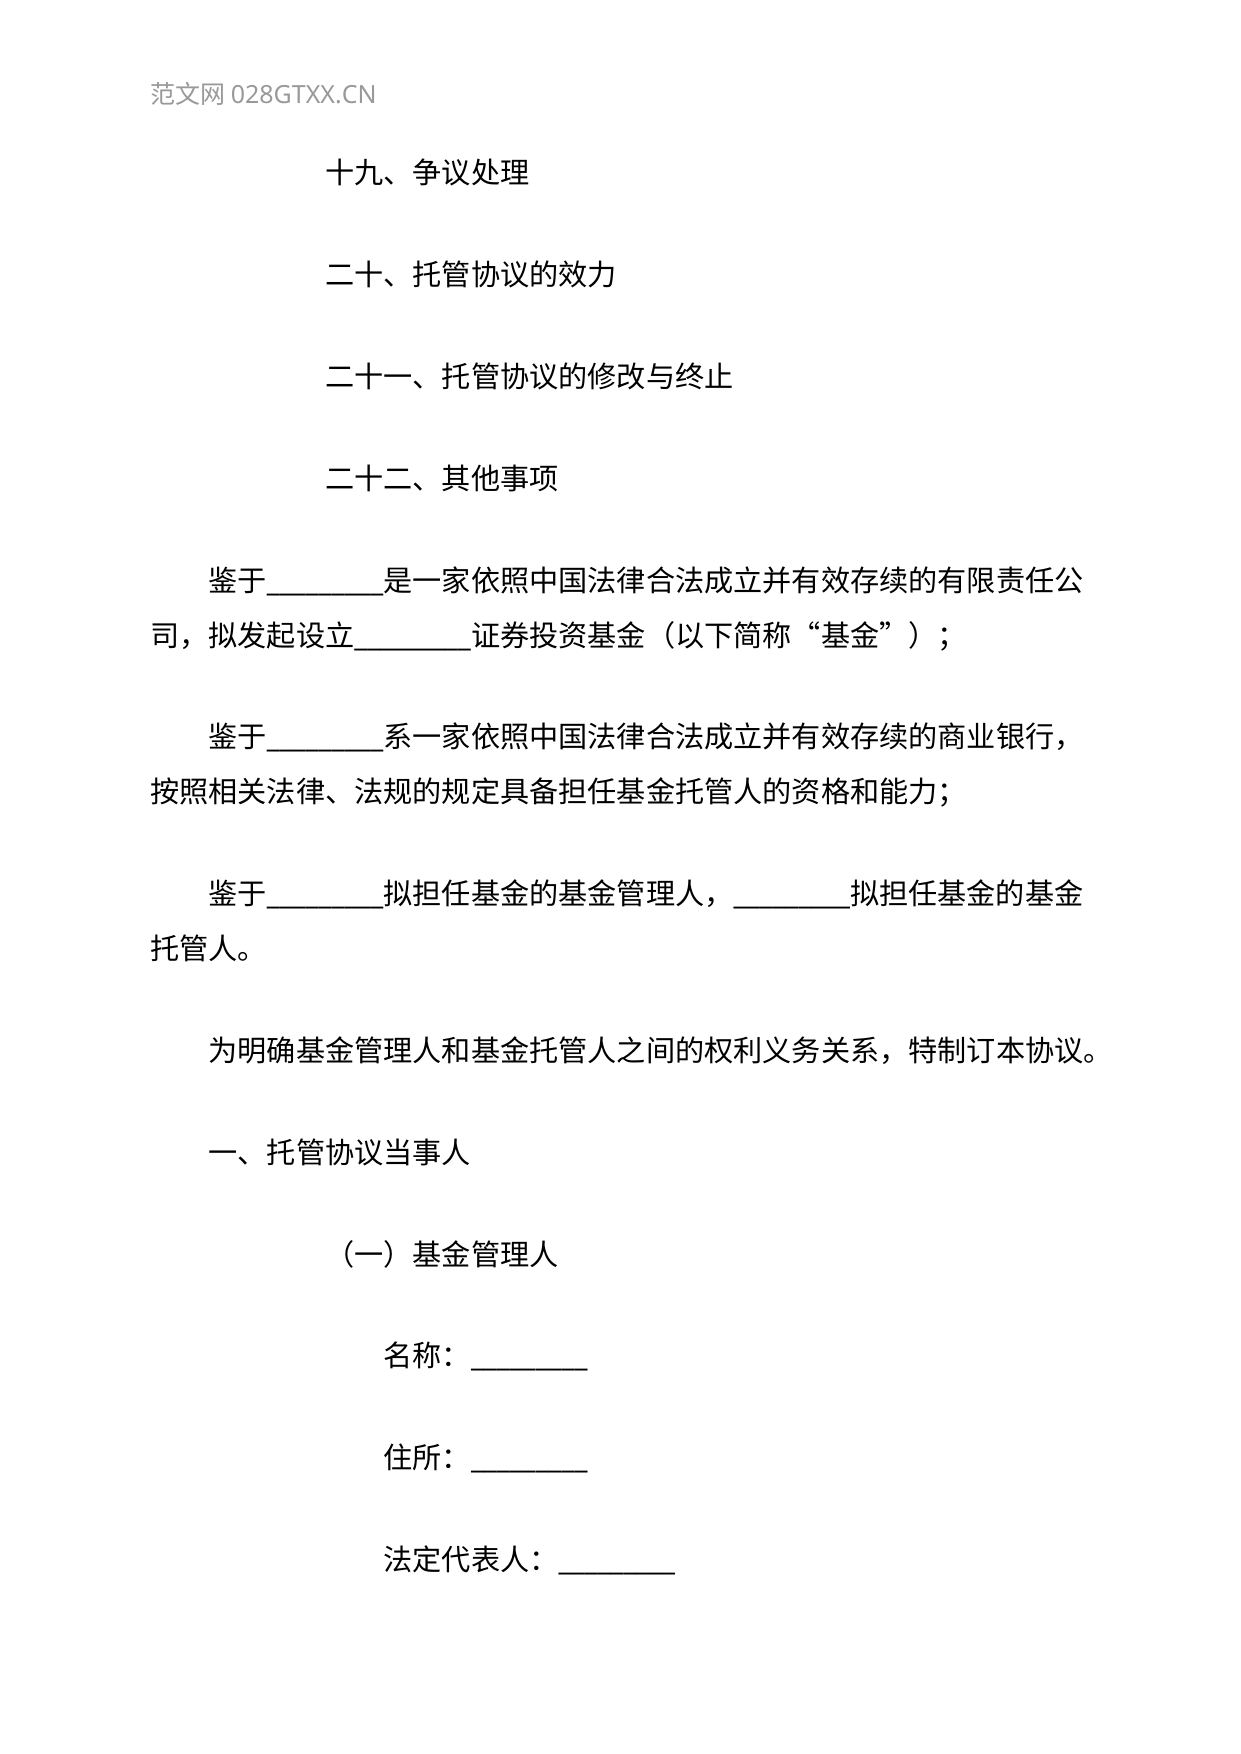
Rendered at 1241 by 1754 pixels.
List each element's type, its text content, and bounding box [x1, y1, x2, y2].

text 鉴于_________是一家依照中国法律合法成立并有效存续的有限责任公司，拟发起设立_________证券投资基金（以下简称“基金”）； [150, 557, 1090, 654]
text 一、托管协议当事人 [150, 1129, 1090, 1172]
text （一）基金管理人 [150, 1231, 1090, 1273]
text 二十、托管协议的效力 [150, 252, 1090, 294]
text 住所：_________ [150, 1435, 1090, 1477]
text 为明确基金管理人和基金托管人之间的权利义务关系，特制订本协议。 [150, 1028, 1090, 1070]
text 二十一、托管协议的修改与终止 [150, 353, 1090, 396]
text 二十二、其他事项 [150, 455, 1090, 498]
text 十九、争议处理 [150, 150, 1090, 192]
text 法定代表人：_________ [150, 1537, 1090, 1579]
text 名称：_________ [150, 1333, 1090, 1375]
text 鉴于_________拟担任基金的基金管理人，_________拟担任基金的基金托管人。 [150, 871, 1090, 968]
text 鉴于_________系一家依照中国法律合法成立并有效存续的商业银行，按照相关法律、法规的规定具备担任基金托管人的资格和能力； [150, 714, 1090, 811]
